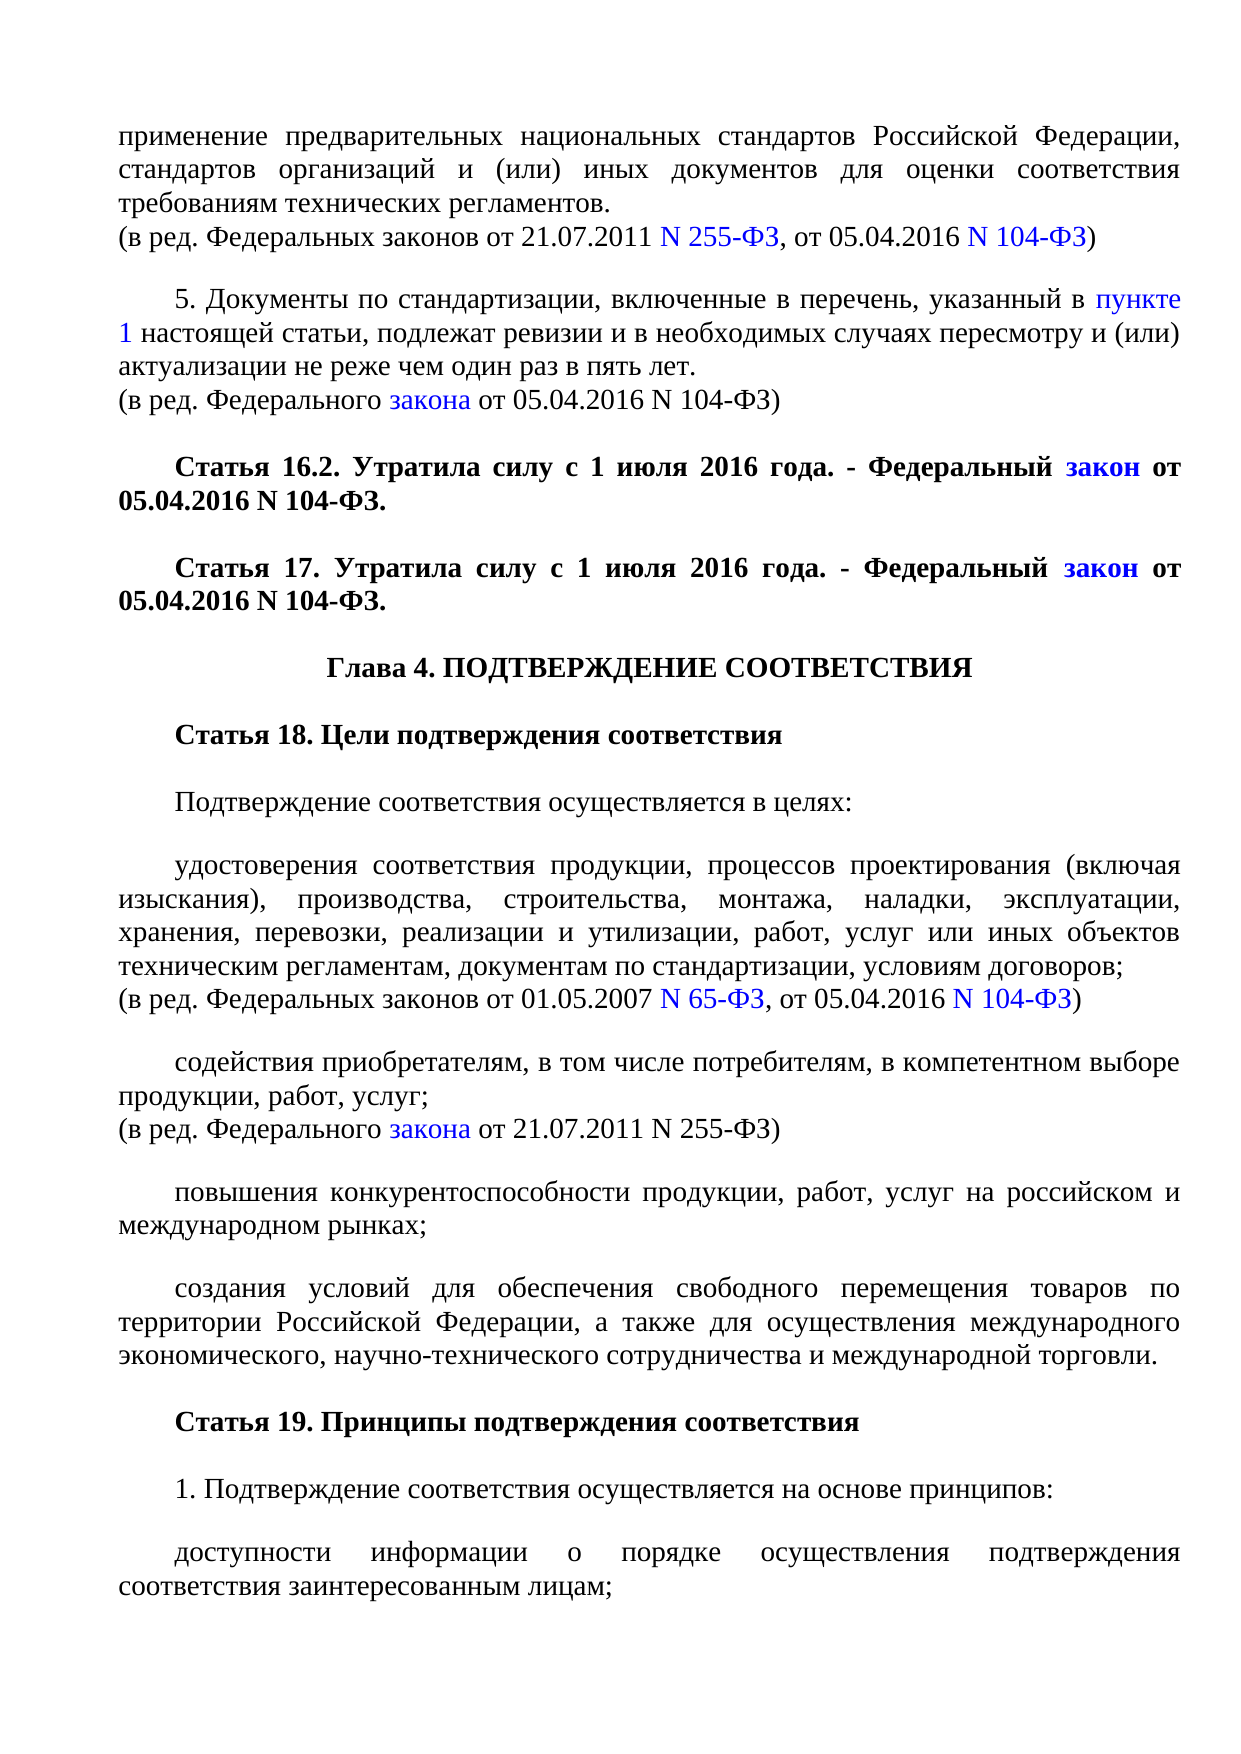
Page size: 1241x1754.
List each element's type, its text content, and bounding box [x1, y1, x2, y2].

title Статья 17. Утратила силу с 1 июля 2016 года. - Федеральный закон от 05.04.2016 N 104-ФЗ. [118, 550, 1181, 617]
text удостоверения соответствия продукции, процессов проектирования (включая изыскания), производства, строительства, монтажа, наладки, эксплуатации, хранения, перевозки, реализации и утилизации, работ, услуг или иных объектов техническим регламентам, документам по стандартизации, условиям договоров; [118, 847, 1181, 981]
title Статья 18. Цели подтверждения соответствия [118, 717, 1181, 751]
text 5. Документы по стандартизации, включенные в перечень, указанный в пункте 1 настоящей статьи, подлежат ревизии и в необходимых случаях пересмотру и (или) актуализации не реже чем один раз в пять лет. [118, 281, 1181, 382]
text (в ред. Федерального закона от 21.07.2011 N 255-ФЗ) [118, 1111, 1181, 1145]
title Статья 19. Принципы подтверждения соответствия [118, 1404, 1181, 1438]
text повышения конкурентоспособности продукции, работ, услуг на российском и международном рынках; [118, 1174, 1181, 1241]
title Глава 4. ПОДТВЕРЖДЕНИЕ СООТВЕТСТВИЯ [118, 650, 1181, 684]
text (в ред. Федерального закона от 05.04.2016 N 104-ФЗ) [118, 382, 1181, 416]
text Подтверждение соответствия осуществляется в целях: [118, 784, 1181, 818]
text содействия приобретателям, в том числе потребителям, в компетентном выборе продукции, работ, услуг; [118, 1044, 1181, 1111]
text создания условий для обеспечения свободного перемещения товаров по территории Российской Федерации, а также для осуществления международного экономического, научно-технического сотрудничества и международной торговли. [118, 1270, 1181, 1371]
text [118, 118, 1181, 219]
text (в ред. Федеральных законов от 21.07.2011 N 255-ФЗ, от 05.04.2016 N 104-ФЗ) [118, 219, 1181, 252]
text (в ред. Федеральных законов от 01.05.2007 N 65-ФЗ, от 05.04.2016 N 104-ФЗ) [118, 981, 1181, 1015]
title Статья 16.2. Утратила силу с 1 июля 2016 года. - Федеральный закон от 05.04.2016 N 104-ФЗ. [118, 449, 1181, 516]
text 1. Подтверждение соответствия осуществляется на основе принципов: [118, 1471, 1181, 1505]
text доступности информации о порядке осуществления подтверждения соответствия заинтересованным лицам; [118, 1534, 1181, 1601]
